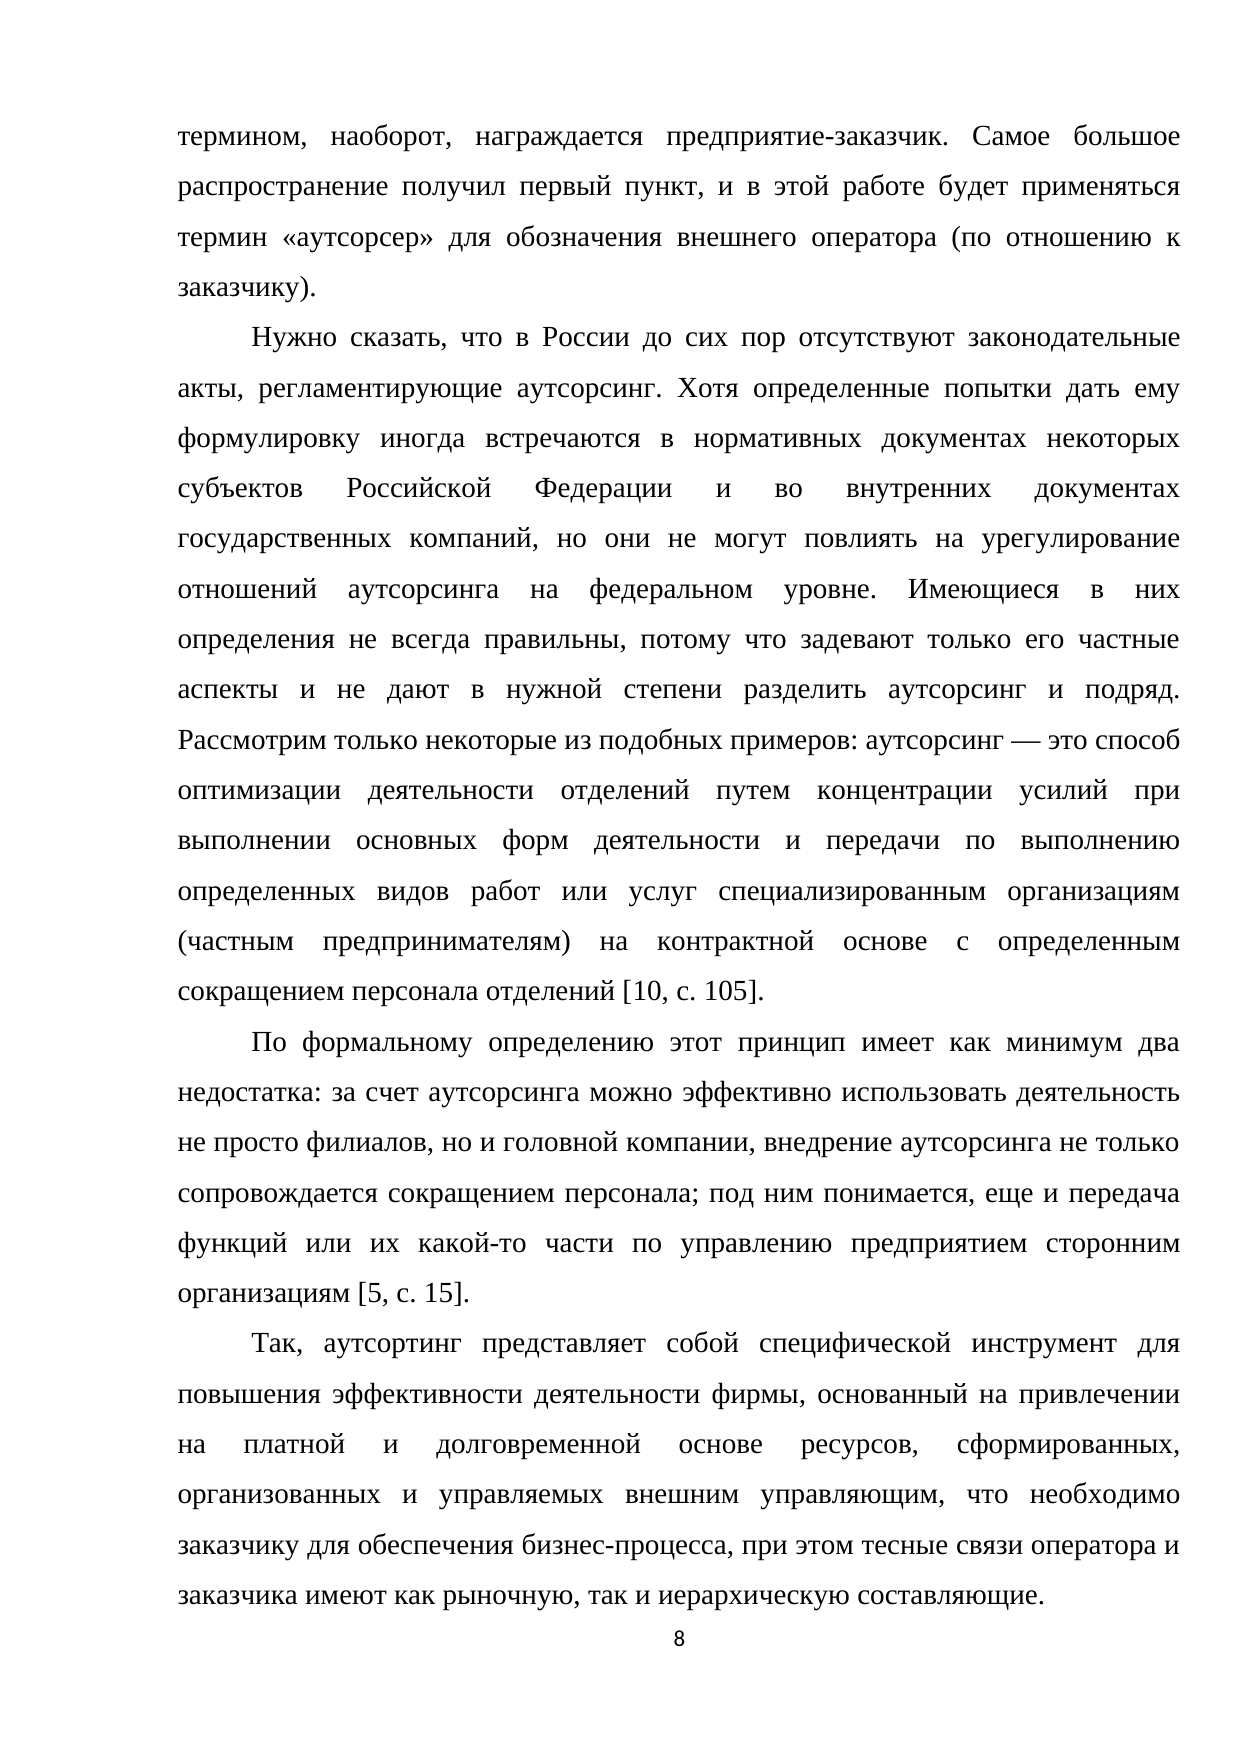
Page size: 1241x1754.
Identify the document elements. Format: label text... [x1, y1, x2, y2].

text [177, 118, 1181, 303]
text Нужно сказать, что в России до сих пор отсутствуют законодательные акты, регламентирующие аутсорсинг. Хотя определенные попытки дать ему формулировку иногда встречаются в нормативных документах некоторых субъектов Российской Федерации и во внутренних документах государственных компаний, но они не могут повлиять на урегулирование отношений аутсорсинга на федеральном уровне. Имеющиеся в них определения не всегда правильны, потому что задевают только его частные аспекты и не дают в нужной степени разделить аутсорсинг и подряд. Рассмотрим только некоторые из подобных примеров: аутсорсинг — это способ оптимизации деятельности отделений путем концентрации усилий при выполнении основных форм деятельности и передачи по выполнению определенных видов работ или услуг специализированным организациям (частным предпринимателям) на контрактной основе с определенным сокращением персонала отделений [10, с. 105]. [177, 319, 1181, 1007]
text По формальному определению этот принцип имеет как минимум два недостатка: за счет аутсорсинга можно эффективно использовать деятельность не просто филиалов, но и головной компании, внедрение аутсорсинга не только сопровождается сокращением персонала; под ним понимается, еще и передача функций или их какой-то части по управлению предприятием сторонним организациям [5, с. 15]. [177, 1024, 1181, 1309]
text Так, аутсортинг представляет собой специфической инструмент для повышения эффективности деятельности фирмы, основанный на привлечении на платной и долговременной основе ресурсов, сформированных, организованных и управляемых внешним управляющим, что необходимо заказчику для обеспечения бизнес-процесса, при этом тесные связи оператора и заказчика имеют как рыночную, так и иерархическую составляющие. [177, 1326, 1181, 1611]
